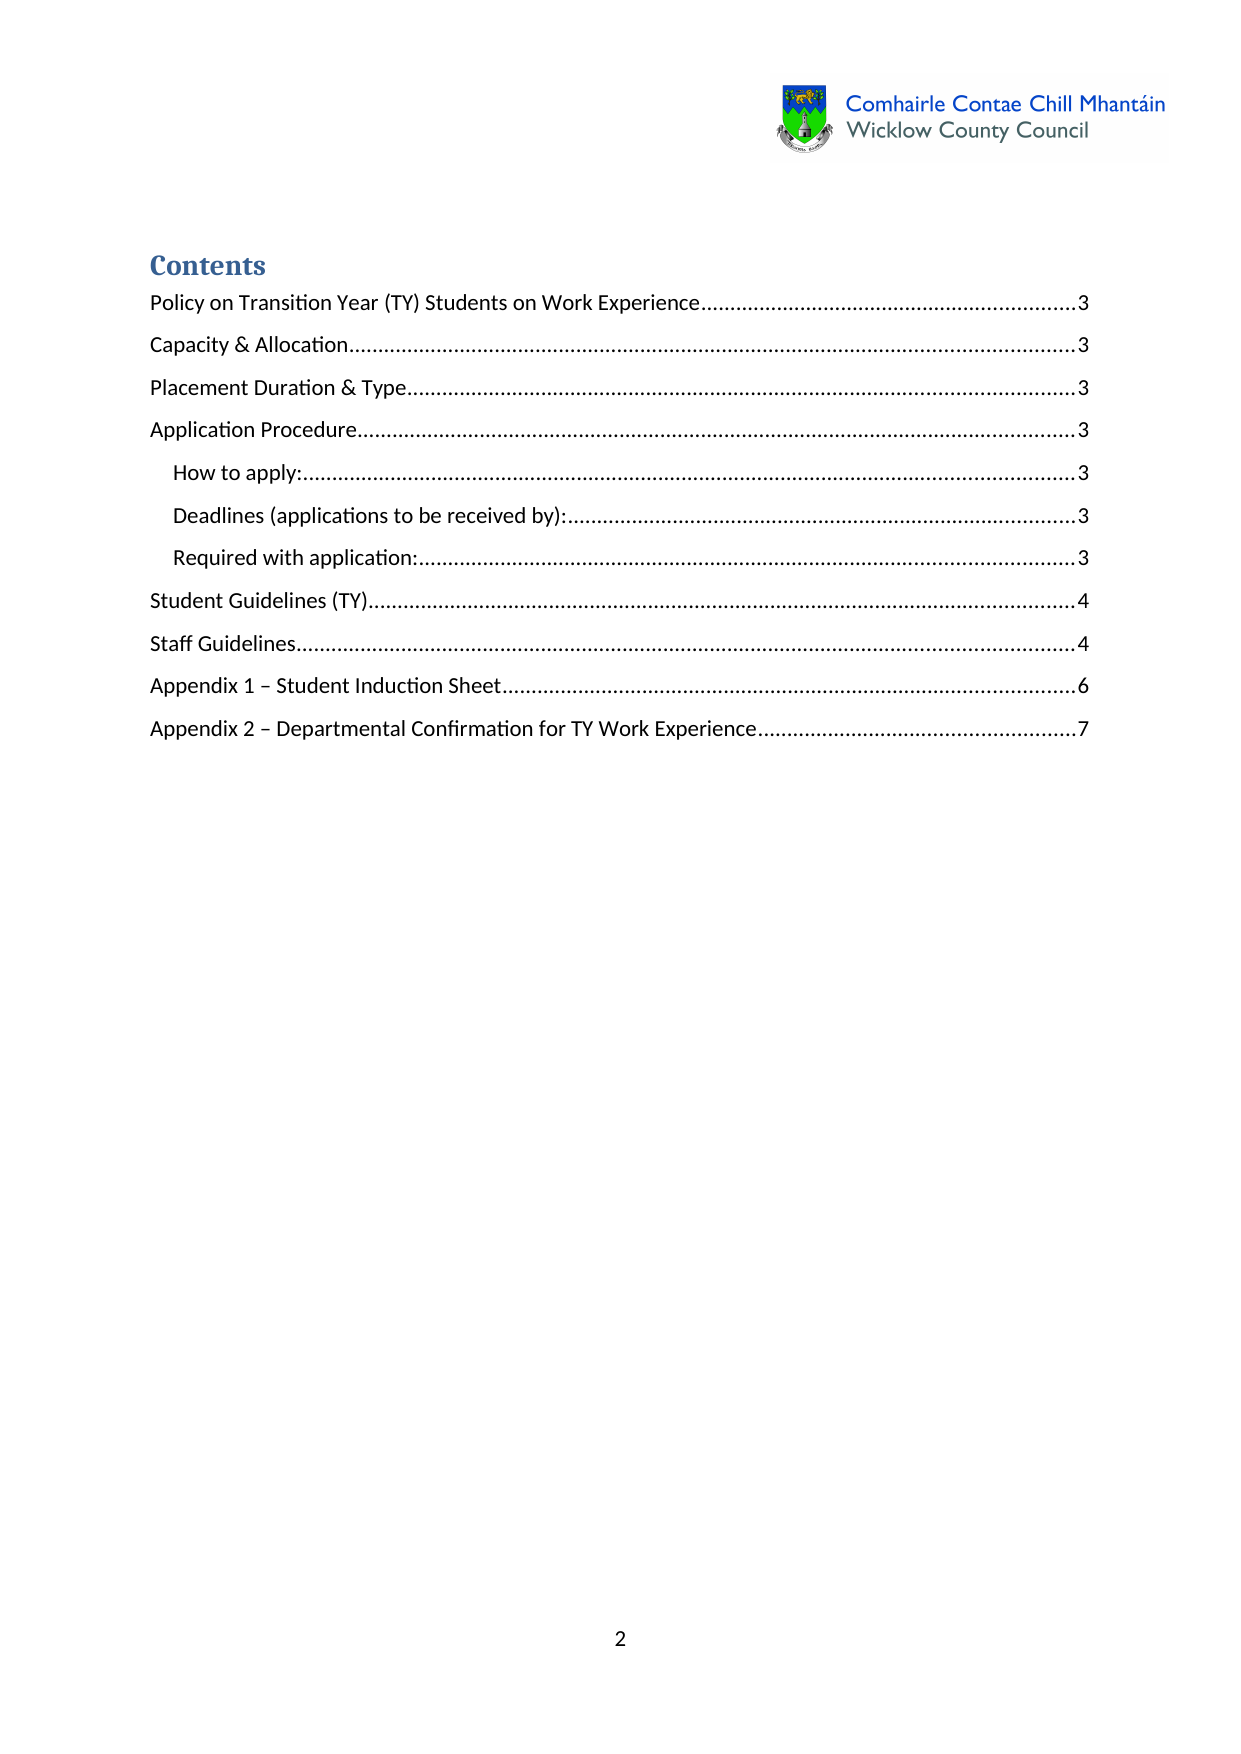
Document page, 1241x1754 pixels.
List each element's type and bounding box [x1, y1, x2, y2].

picture [770, 73, 1169, 163]
